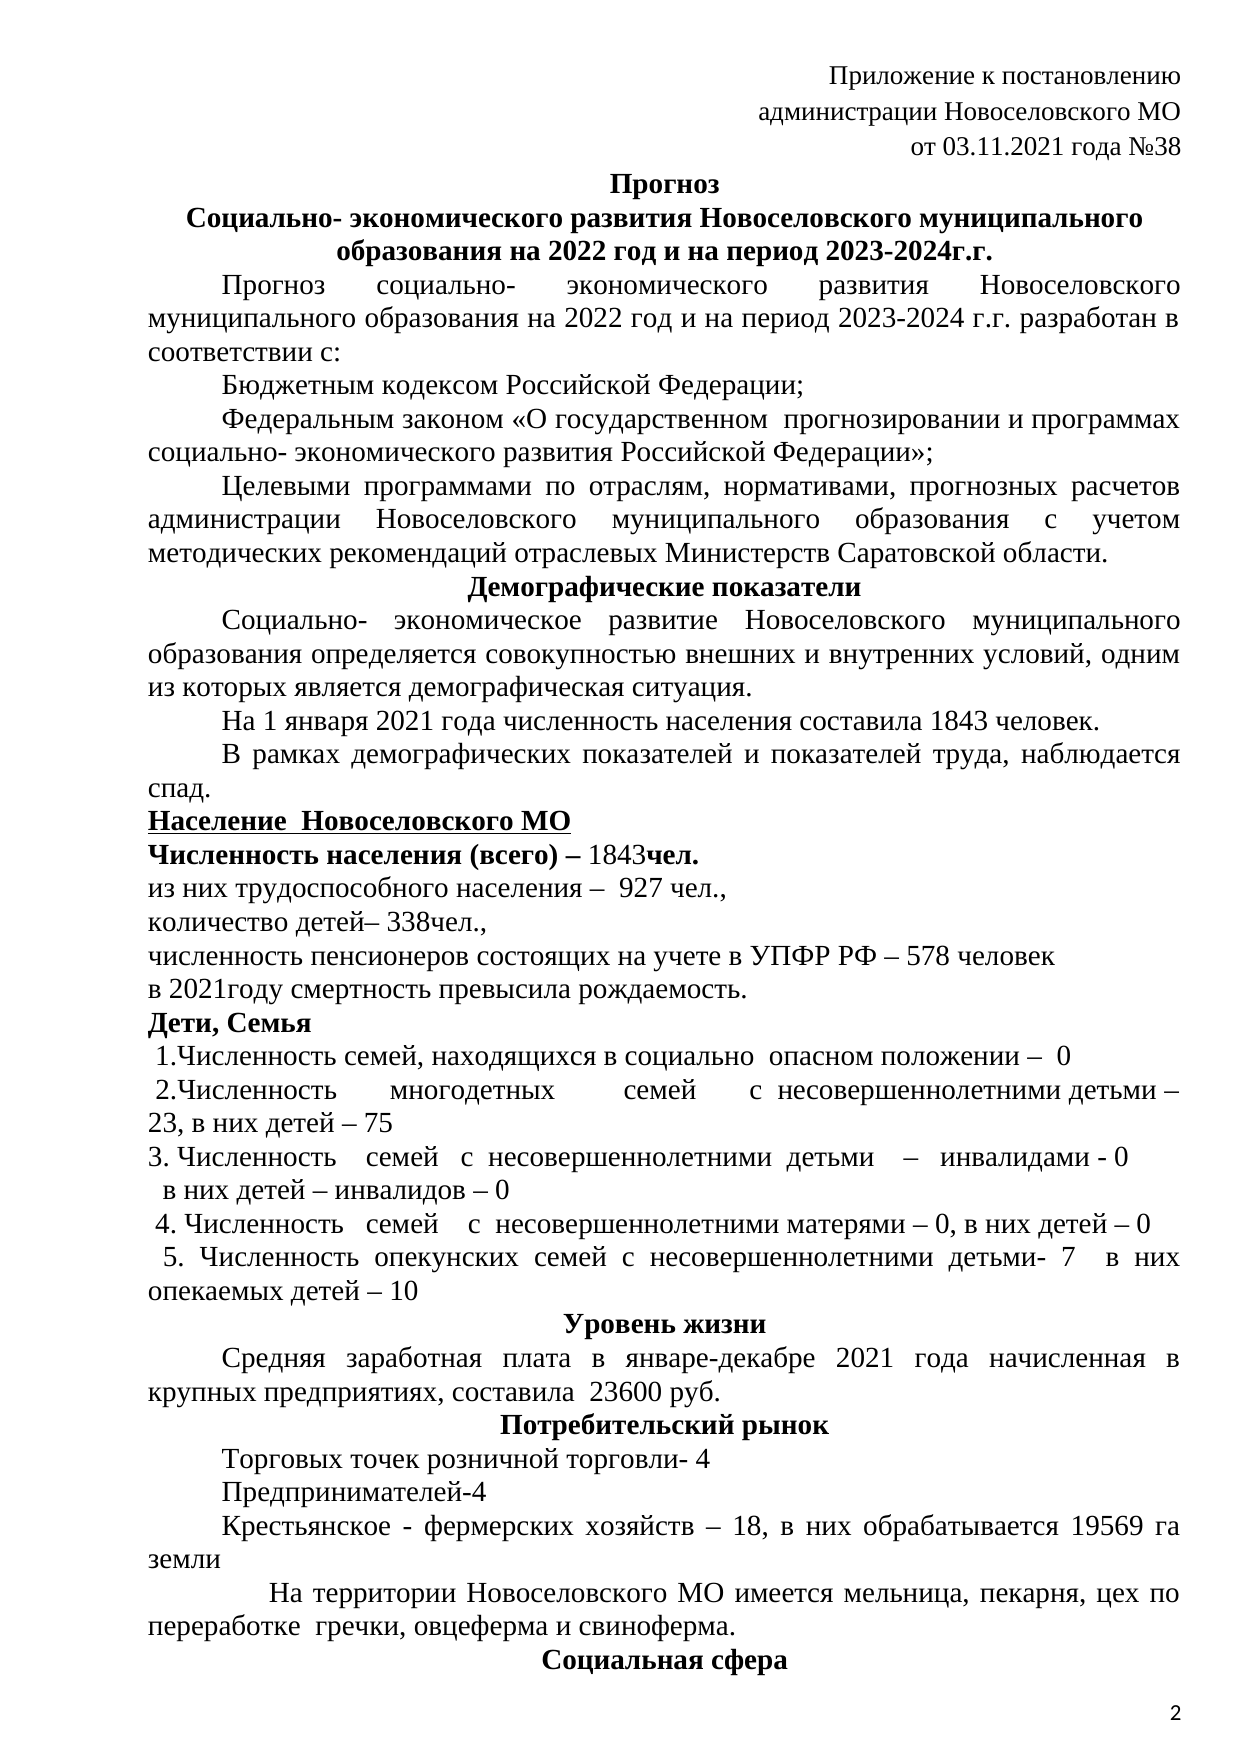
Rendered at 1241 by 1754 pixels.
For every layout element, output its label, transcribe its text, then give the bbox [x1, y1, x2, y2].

text Социально- экономического развития Новоселовского муниципального образования на 2022 год и на период 2023-2024г.г. [148, 200, 1181, 267]
text Приложение к постановлению [148, 59, 1181, 90]
text от 03.11.2021 года №38 [148, 131, 1181, 162]
text в них детей – инвалидов – 0 [148, 1172, 1181, 1206]
text из них трудоспособного населения – 927 чел., [148, 871, 1181, 904]
text Прогноз социально- экономического развития Новоселовского муниципального образования на 2022 год и на период 2023-2024 г.г. разработан в соответствии с: [148, 267, 1181, 367]
text Численность населения (всего) – 1843чел. [148, 837, 1181, 871]
text 3. Численность семей с несовершеннолетними детьми – инвалидами - 0 [148, 1139, 1181, 1172]
text На территории Новоселовского МО имеется мельница, пекарня, цех по переработке гречки, овцеферма и свиноферма. [148, 1575, 1181, 1642]
text администрации Новоселовского МО [148, 95, 1181, 126]
text Бюджетным кодексом Российской Федерации; [148, 367, 1181, 401]
text Демографические показатели [148, 569, 1181, 602]
text Крестьянское - фермерских хозяйств – 18, в них обрабатывается 19569 га земли [148, 1508, 1181, 1575]
text Предпринимателей-4 [148, 1474, 1181, 1508]
text Прогноз [148, 166, 1181, 200]
text В рамках демографических показателей и показателей труда, наблюдается спад. [148, 736, 1181, 803]
text Социальная сфера [148, 1642, 1181, 1676]
text Средняя заработная плата в январе-декабре 2021 года начисленная в крупных предприятиях, составила 23600 руб. [148, 1340, 1181, 1407]
text Социально- экономическое развитие Новоселовского муниципального образования определяется совокупностью внешних и внутренних условий, одним из которых является демографическая ситуация. [148, 602, 1181, 703]
text Торговых точек розничной торговли- 4 [148, 1441, 1181, 1474]
text количество детей– 338чел., [148, 904, 1181, 938]
text в 2021году смертность превысила рождаемость. [148, 971, 1181, 1005]
text Целевыми программами по отраслям, нормативами, прогнозных расчетов администрации Новоселовского муниципального образования с учетом методических рекомендаций отраслевых Министерств Саратовской области. [148, 468, 1181, 569]
text 4. Численность семей с несовершеннолетними матерями – 0, в них детей – 0 [148, 1206, 1181, 1239]
text численность пенсионеров состоящих на учете в УПФР РФ – 578 человек [148, 938, 1181, 971]
text 2.Численность многодетных семей с несовершеннолетними детьми – 23, в них детей – 75 [148, 1072, 1181, 1139]
text Федеральным законом «О государственном прогнозировании и программах социально- экономического развития Российской Федерации»; [148, 401, 1181, 468]
text 5. Численность опекунских семей с несовершеннолетними детьми- 7 в них опекаемых детей – 10 [148, 1239, 1181, 1307]
text Дети, Семья [148, 1005, 1181, 1038]
text 1.Численность семей, находящихся в социально опасном положении – 0 [148, 1038, 1181, 1072]
text На 1 января 2021 года численность населения составила 1843 человек. [148, 703, 1181, 736]
text Потребительский рынок [148, 1407, 1181, 1441]
text Население Новоселовского МО [148, 803, 1181, 837]
text Уровень жизни [148, 1307, 1181, 1340]
